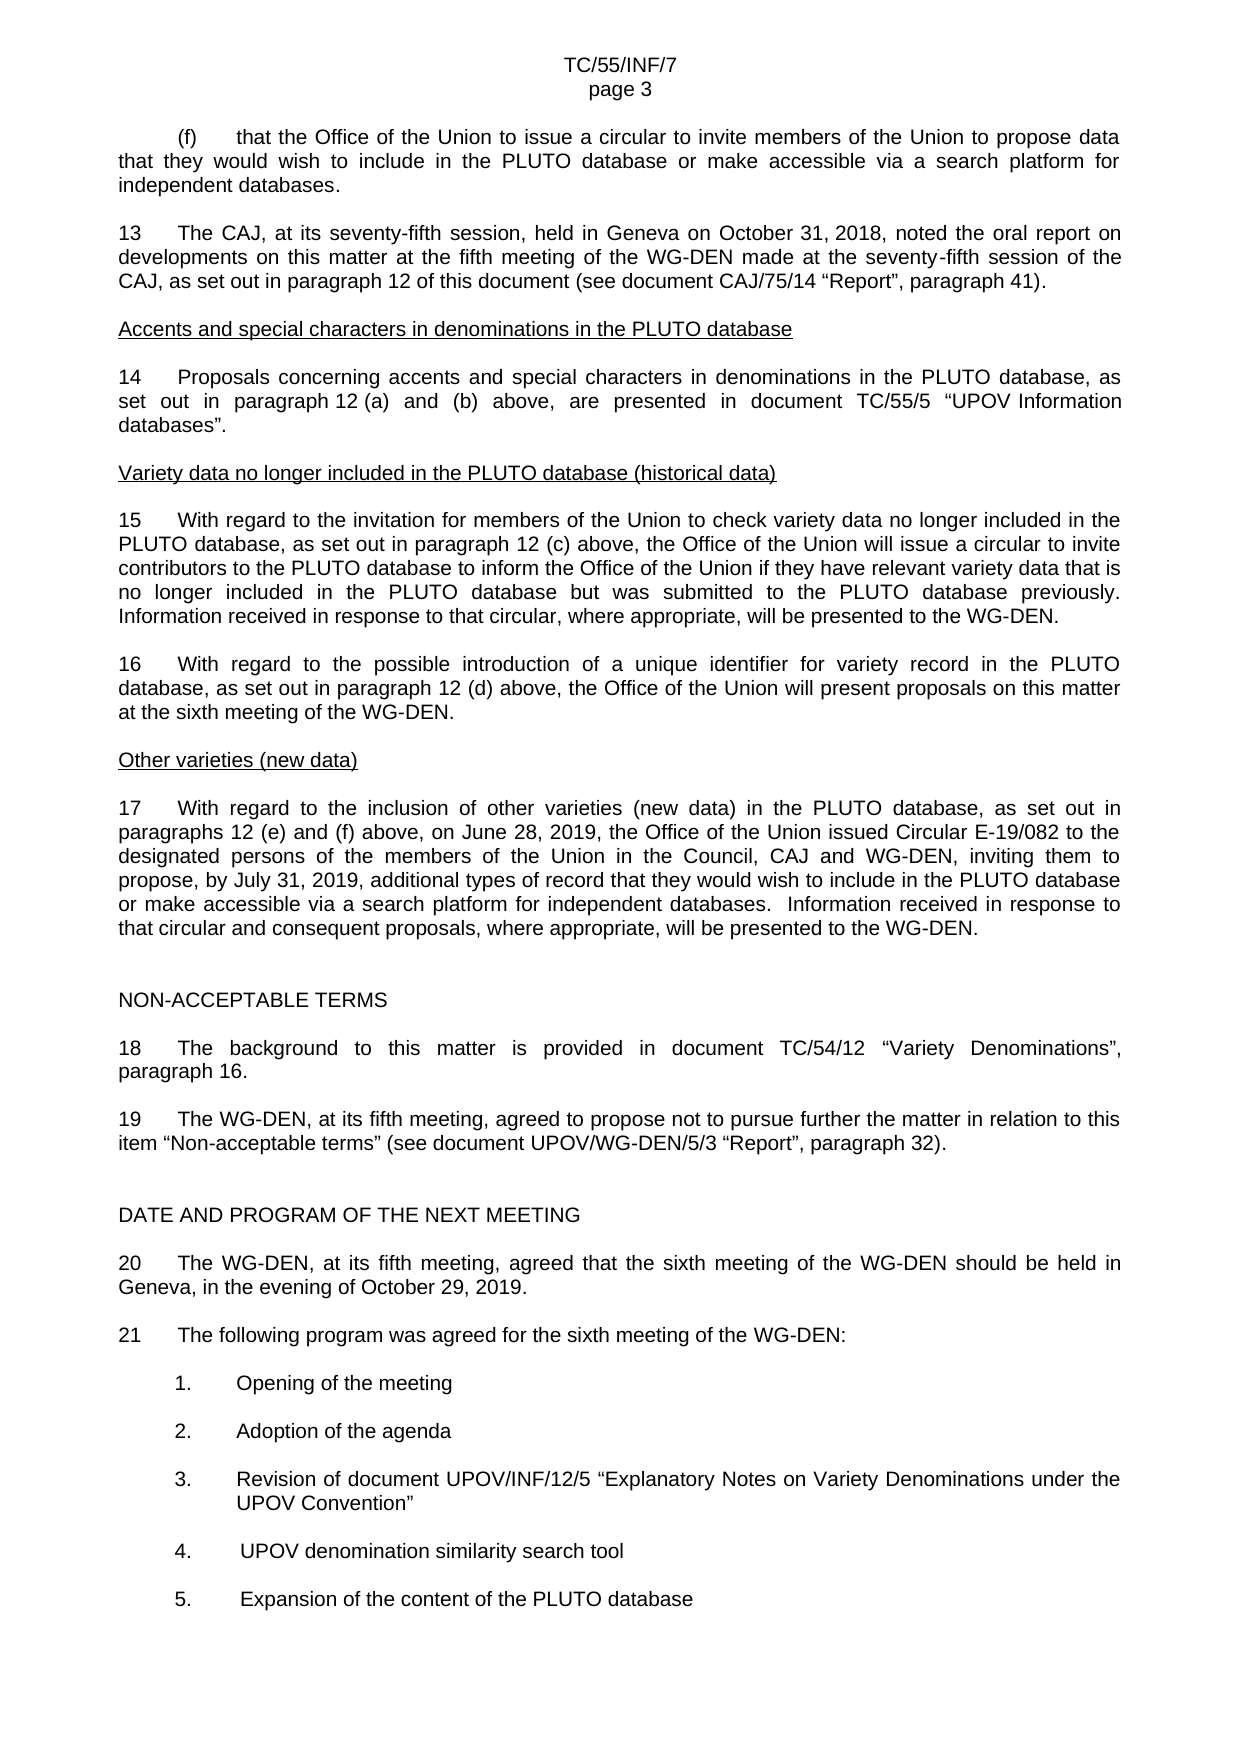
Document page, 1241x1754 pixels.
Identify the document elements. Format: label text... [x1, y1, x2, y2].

text The WG-DEN, at its fifth meeting, agreed that the sixth meeting of the WG-DEN should be held in Geneva, in the evening of October 29, 2019. [118, 1251, 1122, 1299]
subtitle Other varieties (new data) [118, 748, 1122, 772]
text The background to this matter is provided in document TC/54/12 “Variety Denominations”, paragraph 16. [118, 1035, 1122, 1083]
subtitle Non-acceptable terms [118, 987, 1122, 1011]
text With regard to the invitation for members of the Union to check variety data no longer included in the PLUTO database, as set out in paragraph 12 (c) above, the Office of the Union will issue a circular to invite contributors to the PLUTO database to inform the Office of the Union if they have relevant variety data that is no longer included in the PLUTO database but was submitted to the PLUTO database previously. Information received in response to that circular, where appropriate, will be presented to the WG-DEN. [118, 508, 1122, 628]
list Revision of document UPOV/INF/12/5 “Explanatory Notes on Variety Denominations under the UPOV Convention” [174, 1467, 1122, 1514]
list Adoption of the agenda [174, 1419, 1122, 1443]
text With regard to the possible introduction of a unique identifier for variety record in the PLUTO database, as set out in paragraph 12 (d) above, the Office of the Union will present proposals on this matter at the sixth meeting of the WG-DEN. [118, 652, 1122, 724]
list Expansion of the content of the PLUTO database [174, 1586, 1122, 1610]
list Opening of the meeting [174, 1371, 1122, 1395]
subtitle Variety data no longer included in the PLUTO database (historical data) [118, 460, 1122, 484]
text (f) that the Office of the Union to issue a circular to invite members of the Union to propose data that they would wish to include in the PLUTO database or make accessible via a search platform for independent databases. [118, 125, 1122, 197]
list UPOV denomination similarity search tool [174, 1538, 1122, 1562]
text The WG-DEN, at its fifth meeting, agreed to propose not to pursue further the matter in relation to this item “Non-acceptable terms” (see document UPOV/WG-DEN/5/3 “Report”, paragraph 32). [118, 1107, 1122, 1155]
text With regard to the inclusion of other varieties (new data) in the PLUTO database, as set out in paragraphs 12 (e) and (f) above, on June 28, 2019, the Office of the Union issued Circular E-19/082 to the designated persons of the members of the Union in the Council, CAJ and WG-DEN, inviting them to propose, by July 31, 2019, additional types of record that they would wish to include in the PLUTO database or make accessible via a search platform for independent databases. Information received in response to that circular and consequent proposals, where appropriate, will be presented to the WG-DEN. [118, 796, 1122, 939]
subtitle Date and program of the next meeting [118, 1203, 1122, 1227]
text The following program was agreed for the sixth meeting of the WG-DEN: [118, 1323, 1122, 1347]
text Proposals concerning accents and special characters in denominations in the PLUTO database, as set out in paragraph 12 (a) and (b) above, are presented in document TC/55/5 “UPOV Information databases”. [118, 364, 1122, 436]
text The CAJ, at its seventy-fifth session, held in Geneva on October 31, 2018, noted the oral report on developments on this matter at the fifth meeting of the WG-DEN made at the seventy-fifth session of the CAJ, as set out in paragraph 12 of this document (see document CAJ/75/14 “Report”, paragraph 41). [118, 221, 1122, 293]
subtitle Accents and special characters in denominations in the PLUTO database [118, 317, 1122, 341]
